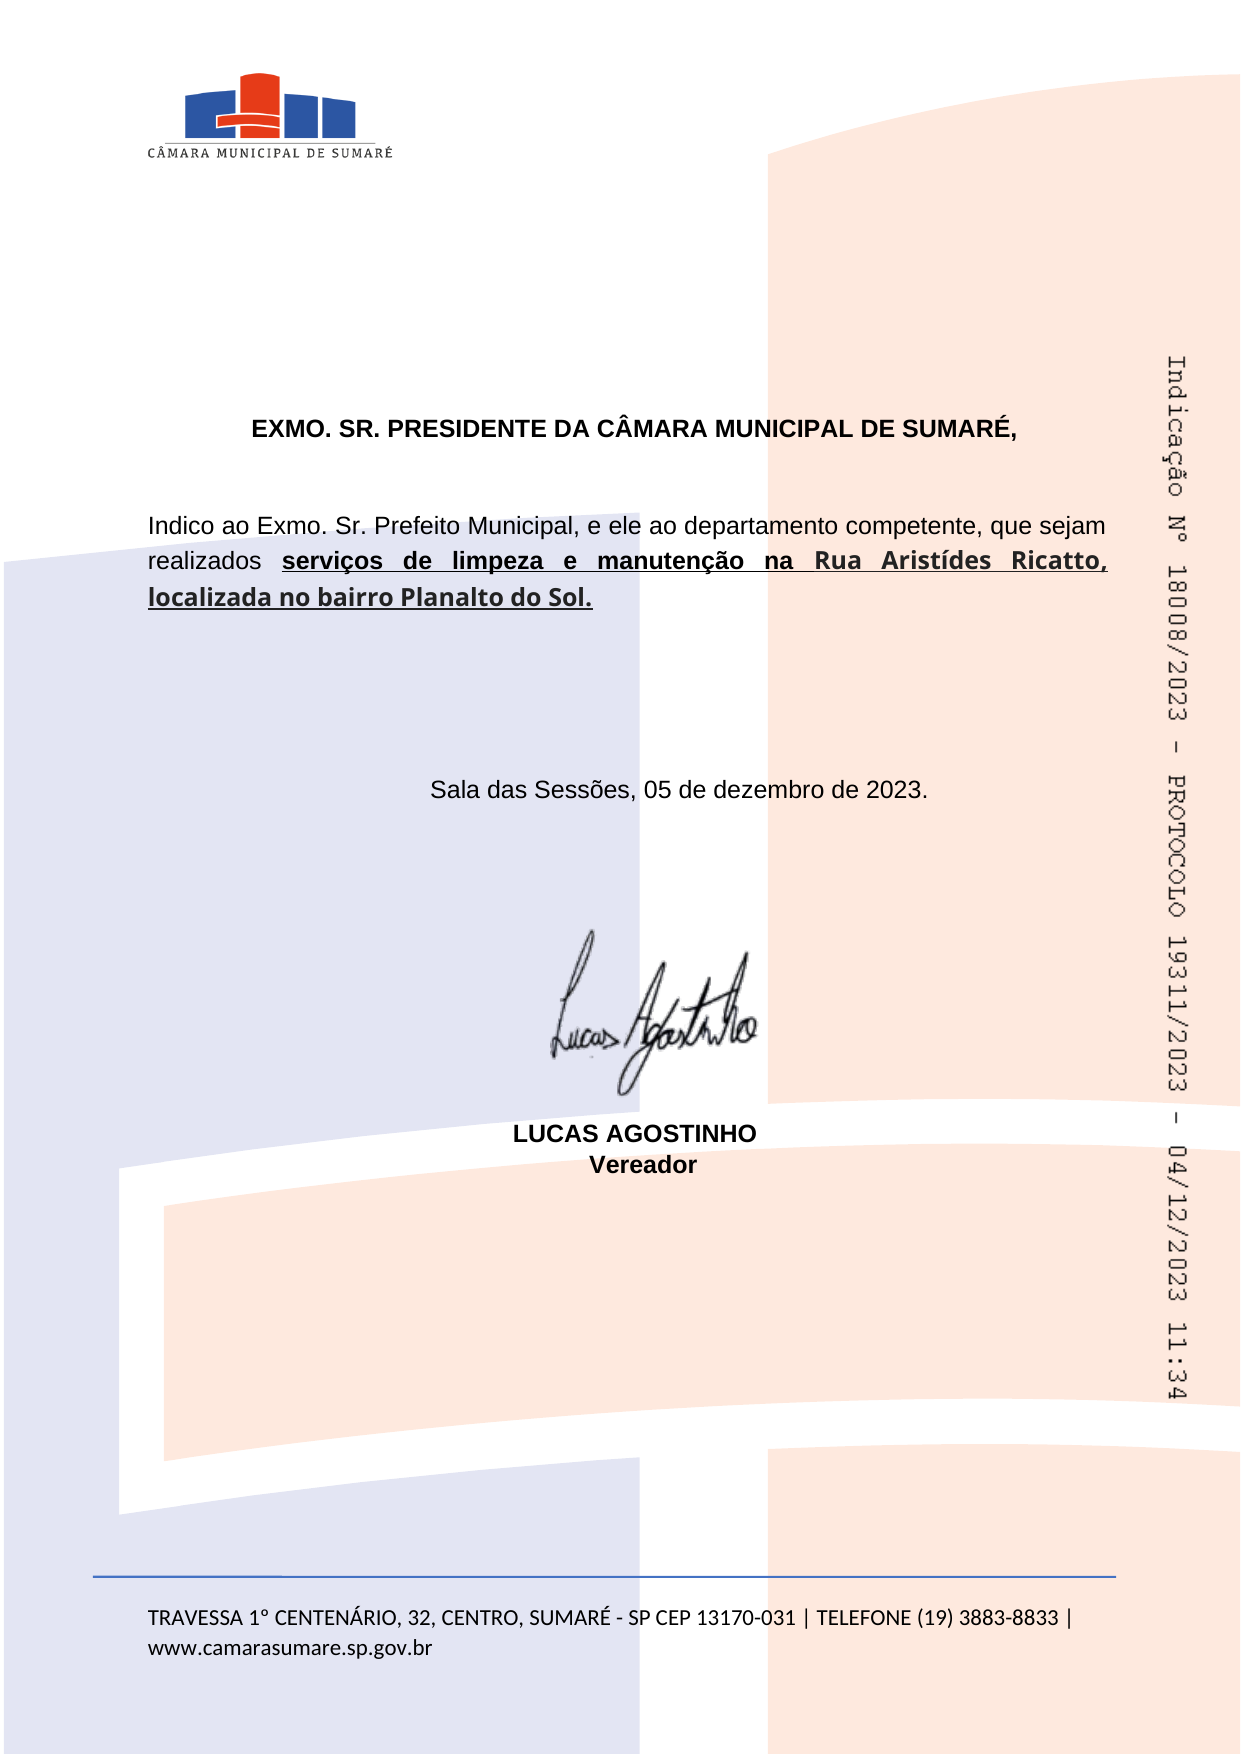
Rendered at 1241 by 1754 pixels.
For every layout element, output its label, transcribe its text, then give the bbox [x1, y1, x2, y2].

text Sala das Sessões, 05 de dezembro de 2023. [177, 775, 1107, 804]
picture [147, 73, 394, 160]
text Vereador [177, 1150, 1107, 1179]
text EXMO. SR. PRESIDENTE DA CÂMARA MUNICIPAL DE SUMARÉ, [177, 414, 1107, 443]
text LUCAS AGOSTINHO [177, 1119, 1107, 1148]
text Indico ao Exmo. Sr. Prefeito Municipal, e ele ao departamento competente, que sejam realizados serviços de limpeza e manutenção na Rua Aristídes Ricatto, localizada no bairro Planalto do Sol. [148, 511, 1107, 613]
picture [1142, 349, 1205, 1405]
picture [505, 918, 809, 1101]
